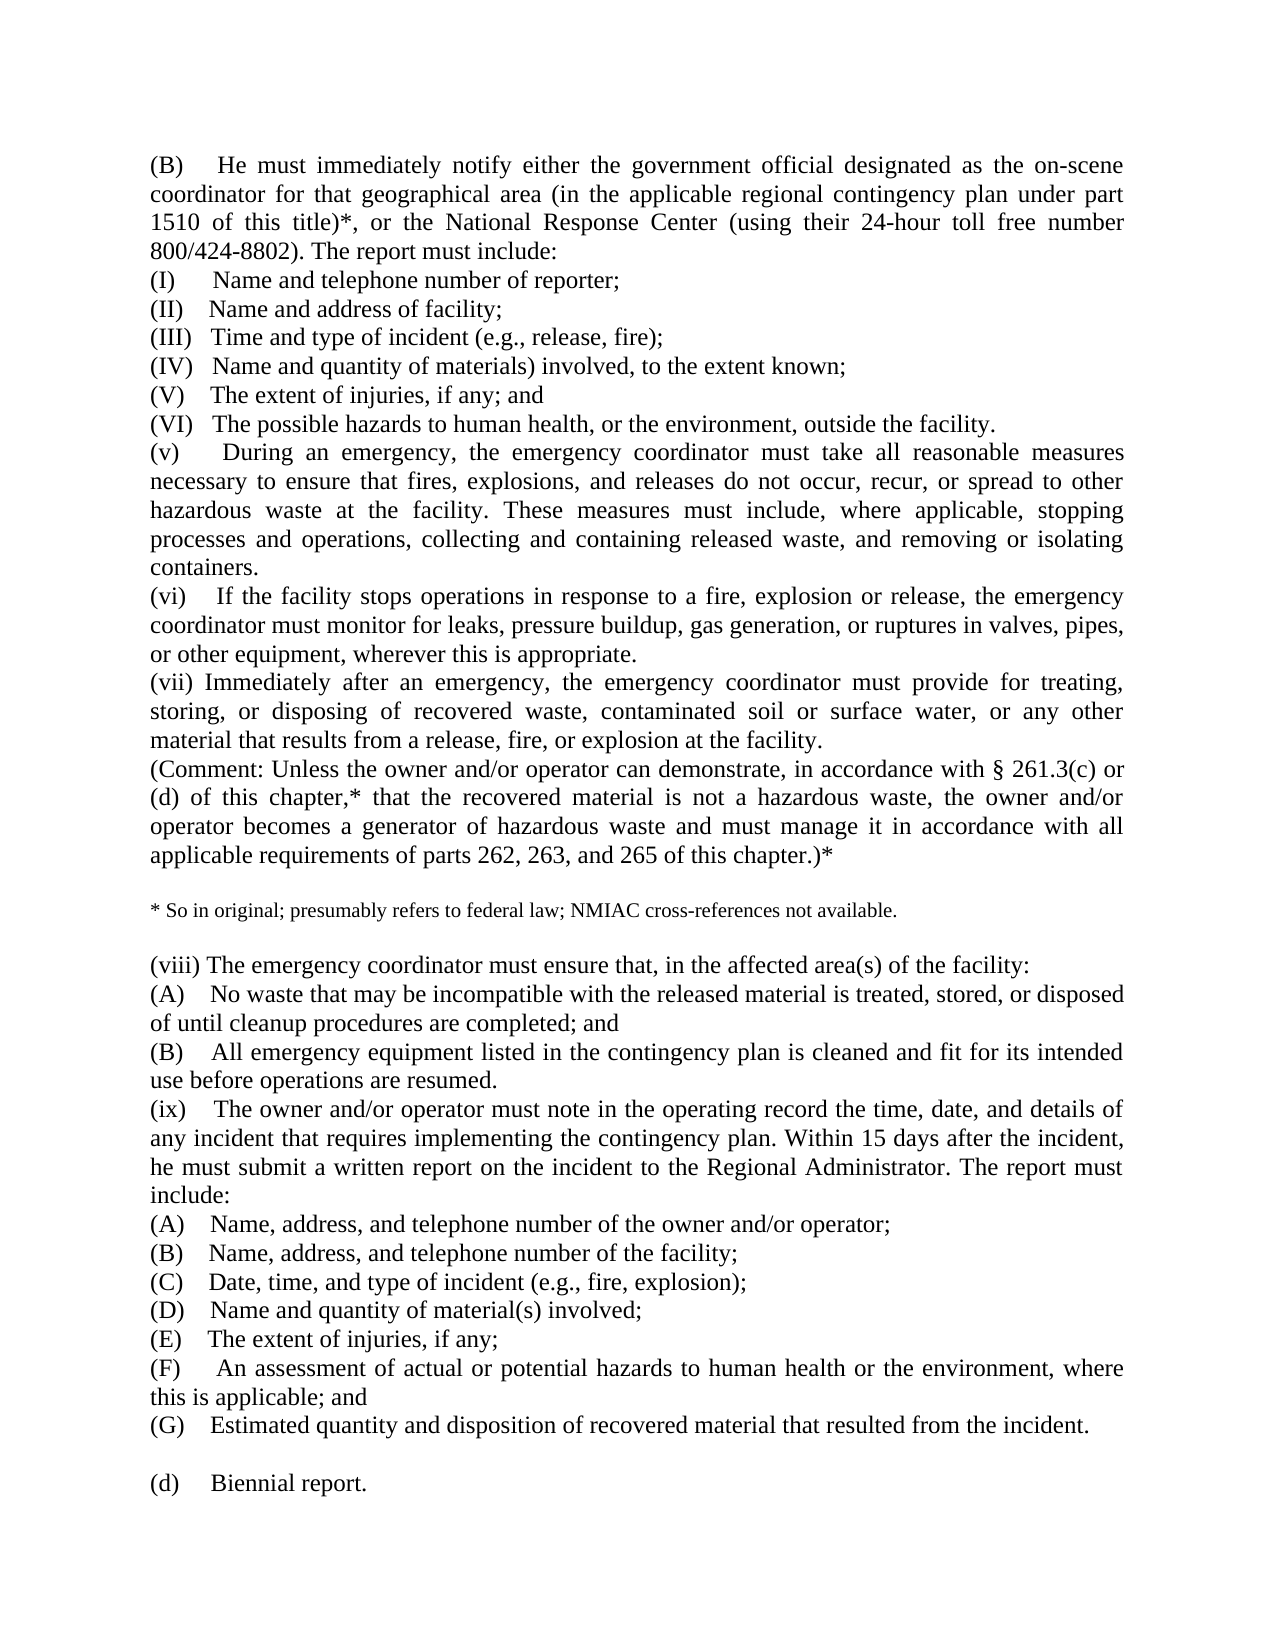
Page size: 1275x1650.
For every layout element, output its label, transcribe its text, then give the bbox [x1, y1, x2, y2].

text (III) Time and type of incident (e.g., release, fire); [150, 322, 1125, 351]
text * So in original; presumably refers to federal law; NMIAC cross-references not available. [150, 897, 1125, 922]
text (D) Name and quantity of material(s) involved; [150, 1295, 1125, 1324]
text (I) Name and telephone number of reporter; [150, 265, 1125, 294]
text (A) No waste that may be incompatible with the released material is treated, stored, or disposed of until cleanup procedures are completed; and [150, 979, 1125, 1037]
text (d) Biennial report. [150, 1468, 1125, 1497]
text (ix) The owner and/or operator must note in the operating record the time, date, and details of any incident that requires implementing the contingency plan. Within 15 days after the incident, he must submit a written report on the incident to the Regional Administrator. The report must include: [150, 1094, 1125, 1209]
text (B) All emergency equipment listed in the contingency plan is cleaned and fit for its intended use before operations are resumed. [150, 1037, 1125, 1094]
text (B) Name, address, and telephone number of the facility; [150, 1238, 1125, 1267]
text (II) Name and address of facility; [150, 294, 1125, 322]
text (A) Name, address, and telephone number of the owner and/or operator; [150, 1209, 1125, 1238]
text (vii) Immediately after an emergency, the emergency coordinator must provide for treating, storing, or disposing of recovered waste, contaminated soil or surface water, or any other material that results from a release, fire, or explosion at the facility. [150, 667, 1125, 754]
text (Comment: Unless the owner and/or operator can demonstrate, in accordance with § 261.3(c) or (d) of this chapter,* that the recovered material is not a hazardous waste, the owner and/or operator becomes a generator of hazardous waste and must manage it in accordance with all applicable requirements of parts 262, 263, and 265 of this chapter.)* [150, 754, 1125, 869]
text (IV) Name and quantity of materials) involved, to the extent known; [150, 351, 1125, 380]
text (vi) If the facility stops operations in response to a fire, explosion or release, the emergency coordinator must monitor for leaks, pressure buildup, gas generation, or ruptures in valves, pipes, or other equipment, wherever this is appropriate. [150, 581, 1125, 667]
text (B) He must immediately notify either the government official designated as the on-scene coordinator for that geographical area (in the applicable regional contingency plan under part 1510 of this title)*, or the National Response Center (using their 24-hour toll free number 800/424-8802). The report must include: [150, 150, 1125, 265]
text (V) The extent of injuries, if any; and [150, 380, 1125, 409]
text (C) Date, time, and type of incident (e.g., fire, explosion); [150, 1267, 1125, 1295]
text (viii) The emergency coordinator must ensure that, in the affected area(s) of the facility: [150, 950, 1125, 979]
text (F) An assessment of actual or potential hazards to human health or the environment, where this is applicable; and [150, 1353, 1125, 1410]
text (VI) The possible hazards to human health, or the environment, outside the facility. [150, 409, 1125, 437]
text (v) During an emergency, the emergency coordinator must take all reasonable measures necessary to ensure that fires, explosions, and releases do not occur, recur, or spread to other hazardous waste at the facility. These measures must include, where applicable, stopping processes and operations, collecting and containing released waste, and removing or isolating containers. [150, 437, 1125, 581]
text (E) The extent of injuries, if any; [150, 1324, 1125, 1353]
text (G) Estimated quantity and disposition of recovered material that resulted from the incident. [150, 1410, 1125, 1439]
